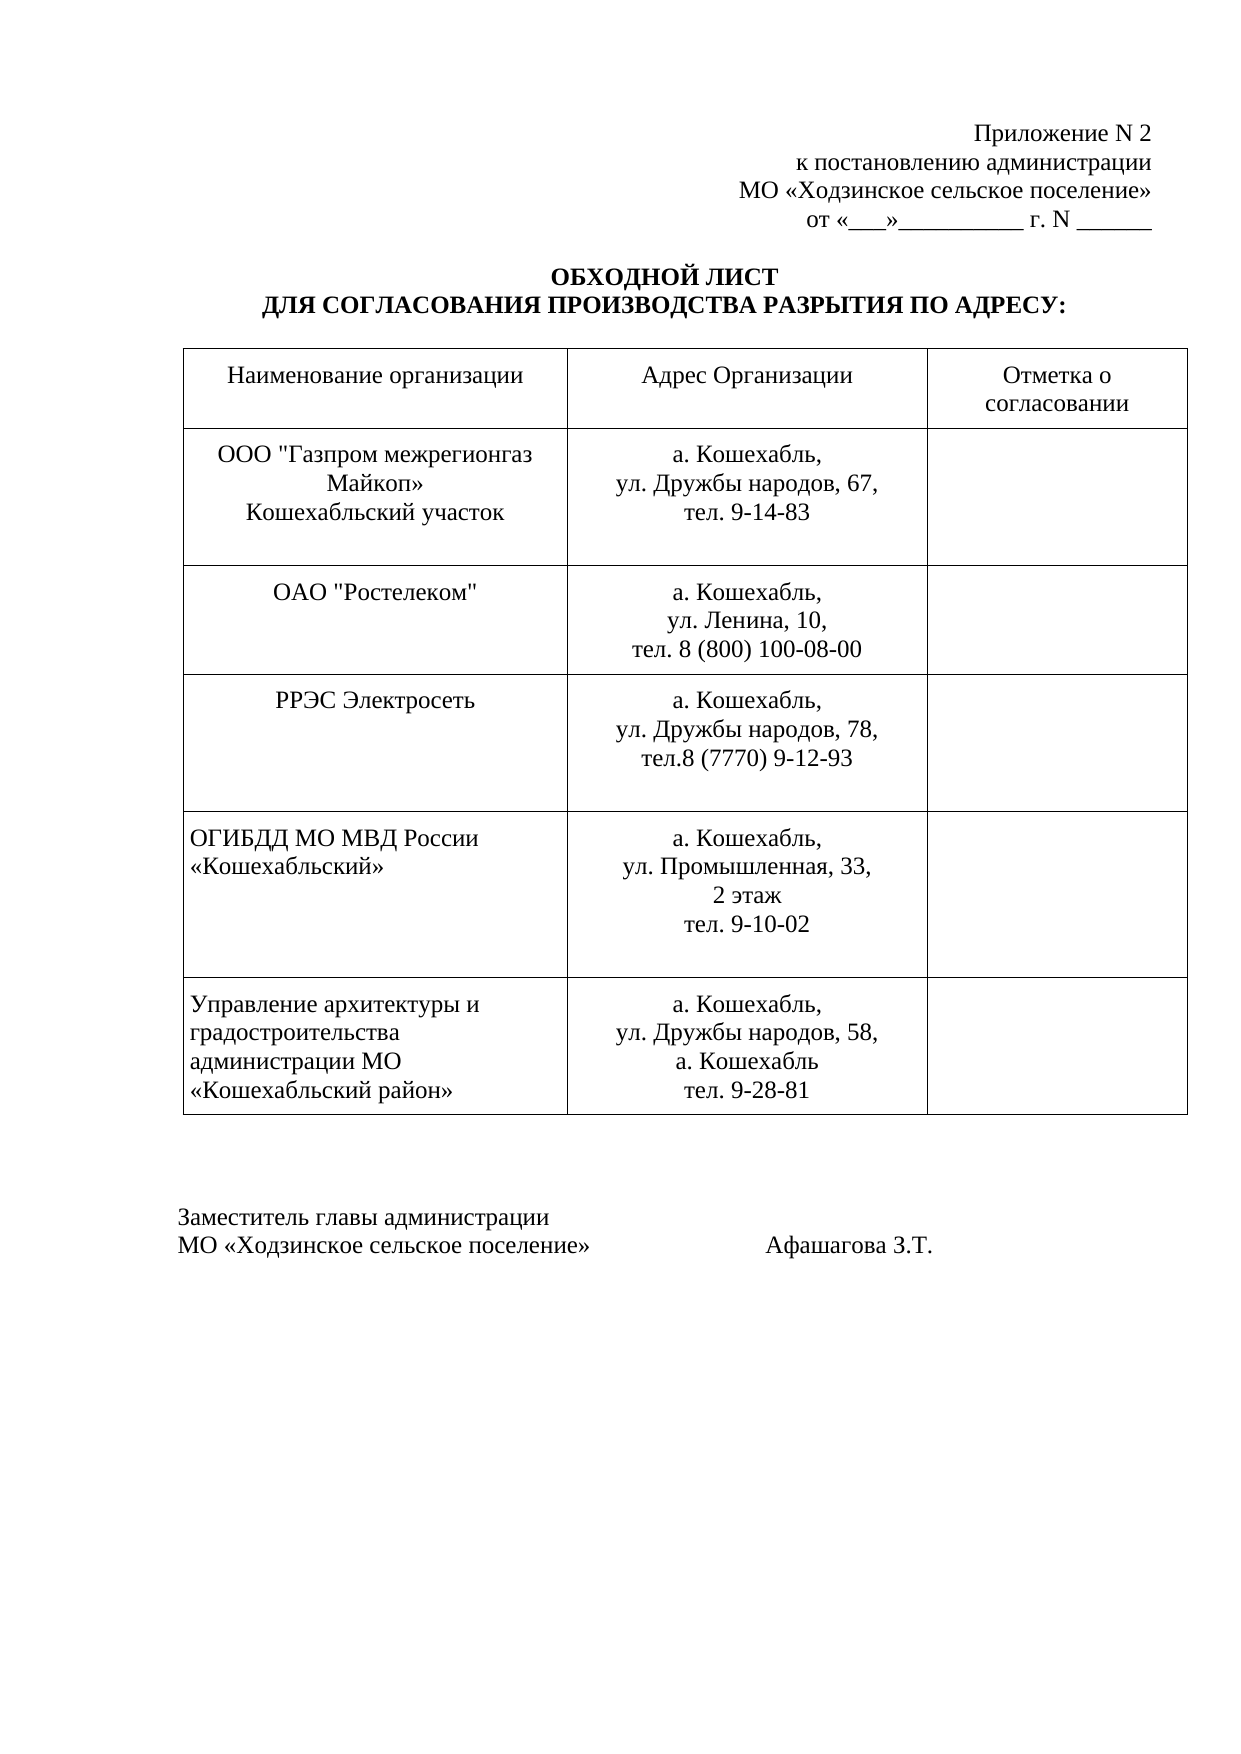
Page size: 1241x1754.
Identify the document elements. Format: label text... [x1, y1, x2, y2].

table_cell а. Кошехабль, ул. Ленина, 10, тел. 8 (800) 100-08-00 [568, 566, 927, 674]
table_cell а. Кошехабль, ул. Дружбы народов, 58, а. Кошехабль тел. 9-28-81 [568, 978, 927, 1114]
text Заместитель главы администрации [177, 1202, 1152, 1230]
table_cell [928, 675, 1187, 811]
table_header Отметка о согласовании [928, 349, 1187, 428]
table_cell а. Кошехабль, ул. Промышленная, 33, 2 этаж тел. 9-10-02 [568, 812, 927, 977]
table_cell [928, 812, 1187, 977]
table_header Адрес Организации [568, 349, 927, 428]
text МО «Ходзинское сельское поселение» Афашагова З.Т. [177, 1230, 1152, 1259]
table_cell Управление архитектуры и градостроительства администрации МО «Кошехабльский район» [184, 978, 567, 1114]
text ДЛЯ СОГЛАСОВАНИЯ ПРОИЗВОДСТВА РАЗРЫТИЯ ПО АДРЕСУ: [177, 291, 1152, 319]
table_cell ОГИБДД МО МВД России «Кошехабльский» [184, 812, 567, 977]
text МО «Ходзинское сельское поселение» [177, 176, 1152, 204]
table_cell а. Кошехабль, ул. Дружбы народов, 78, тел.8 (7770) 9-12-93 [568, 675, 927, 811]
table_header Наименование организации [184, 349, 567, 428]
table_cell а. Кошехабль, ул. Дружбы народов, 67, тел. 9-14-83 [568, 429, 927, 565]
text ОБХОДНОЙ ЛИСТ [177, 262, 1152, 291]
table_cell РРЭС Электросеть [184, 675, 567, 811]
table_cell [928, 978, 1187, 1114]
table_cell ООО "Газпром межрегионгаз Майкоп» Кошехабльский участок [184, 429, 567, 565]
text Приложение N 2 [177, 118, 1152, 147]
table_cell ОАО "Ростелеком" [184, 566, 567, 674]
text от «___»__________ г. N ______ [177, 204, 1152, 233]
table_cell [928, 566, 1187, 674]
table_cell [928, 429, 1187, 565]
text к постановлению администрации [177, 147, 1152, 176]
